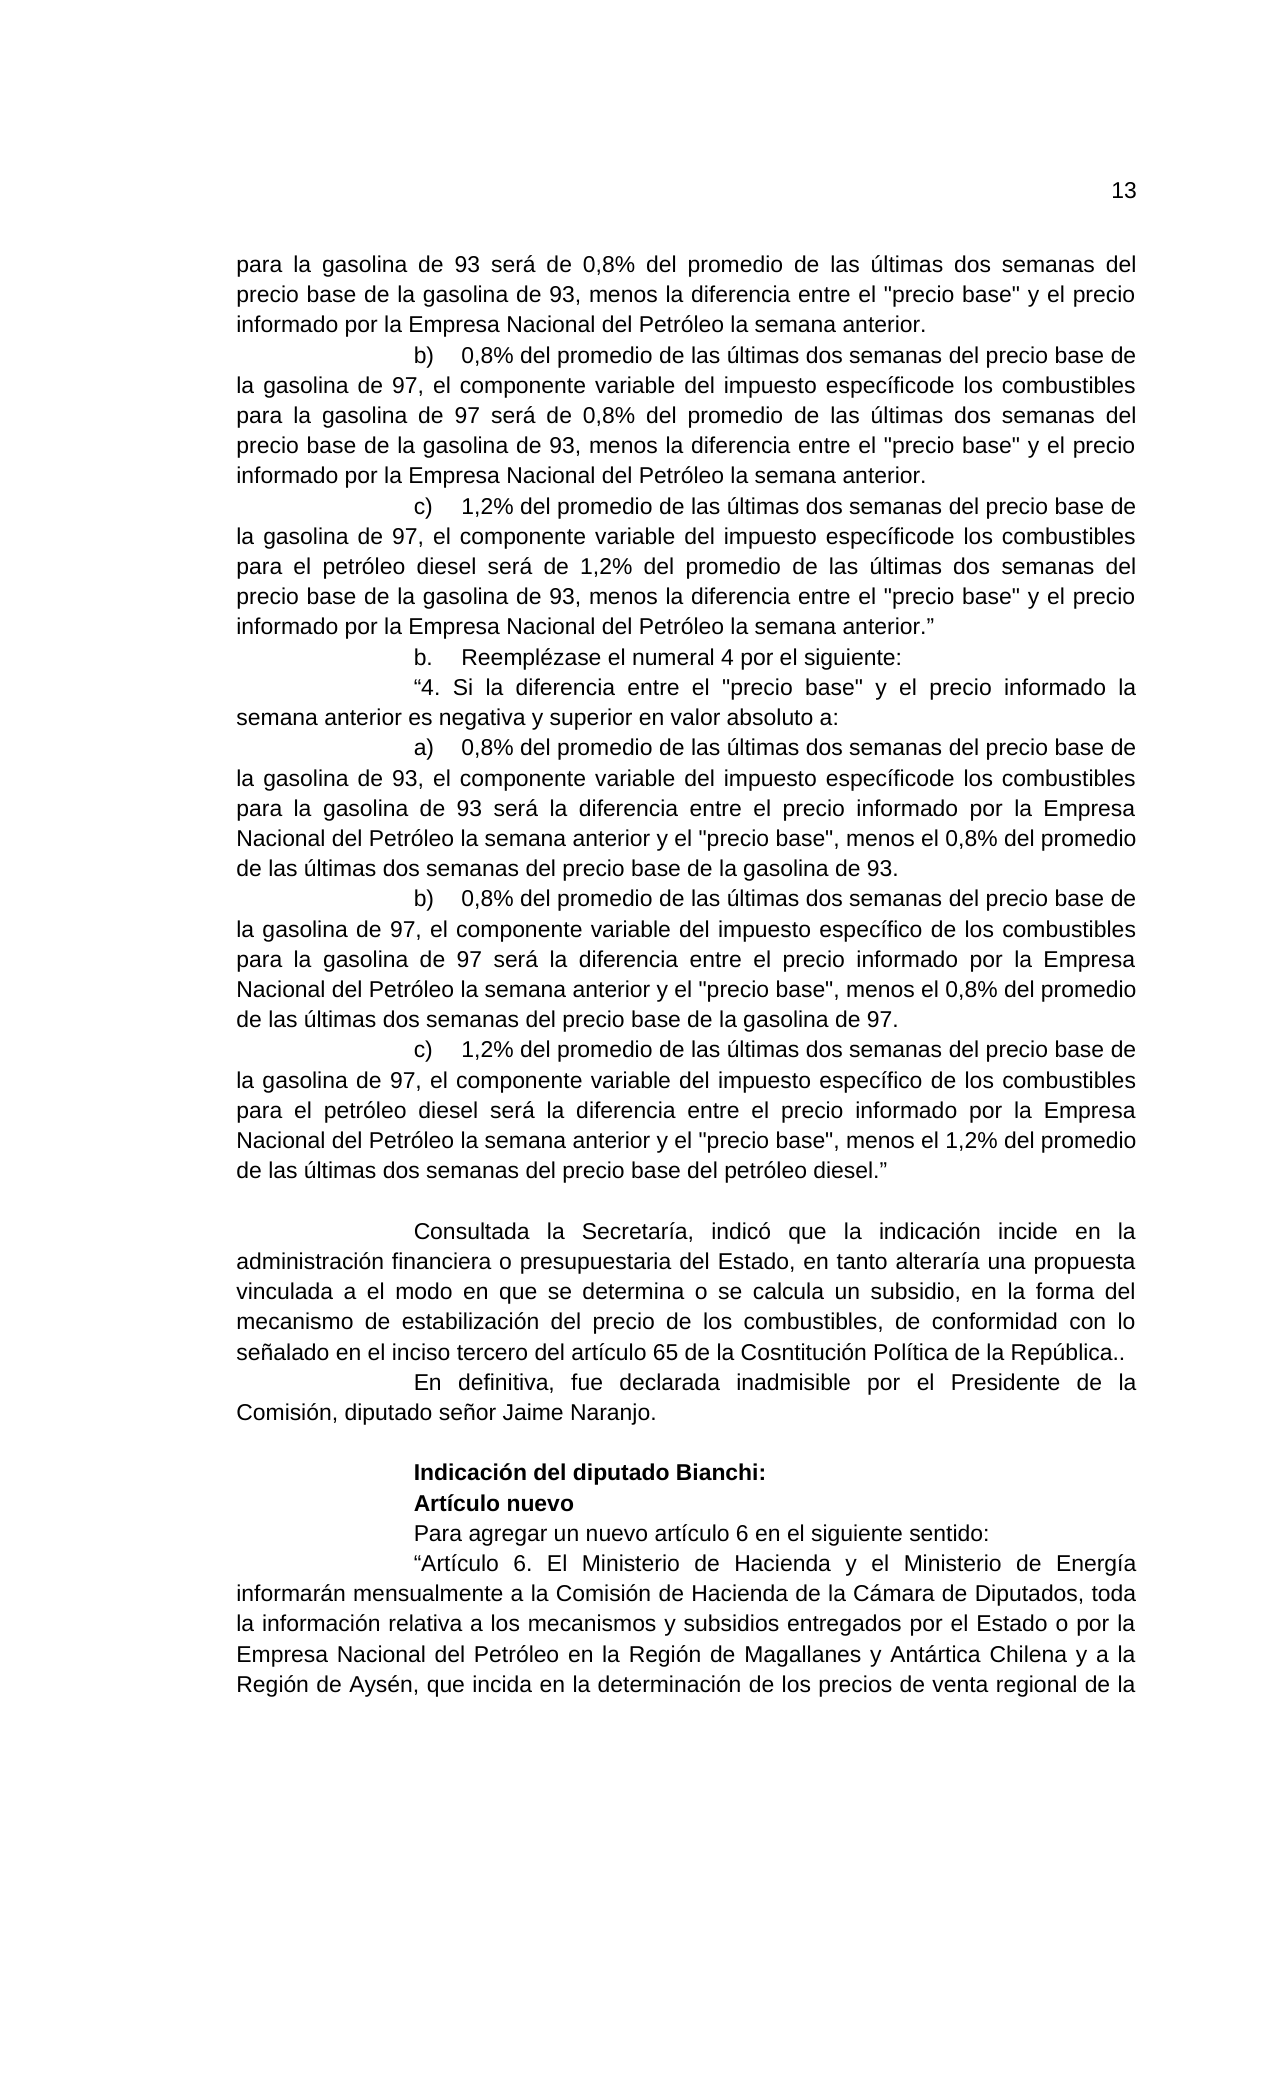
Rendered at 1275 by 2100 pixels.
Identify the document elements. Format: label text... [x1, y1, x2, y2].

text c) 1,2% del promedio de las últimas dos semanas del precio base de la gasolina de 97, el componente variable del impuesto específico de los combustibles para el petróleo diesel será la diferencia entre el precio informado por la Empresa Nacional del Petróleo la semana anterior y el "precio base", menos el 1,2% del promedio de las últimas dos semanas del precio base del petróleo diesel.” [236, 1036, 1137, 1184]
text b) 0,8% del promedio de las últimas dos semanas del precio base de la gasolina de 97, el componente variable del impuesto específicode los combustibles para la gasolina de 97 será de 0,8% del promedio de las últimas dos semanas del precio base de la gasolina de 93, menos la diferencia entre el "precio base" y el precio informado por la Empresa Nacional del Petróleo la semana anterior. [236, 342, 1137, 489]
text b. Reemplézase el numeral 4 por el siguiente: [236, 644, 1137, 670]
text Indicación del diputado Bianchi: [236, 1459, 1137, 1486]
text a) 0,8% del promedio de las últimas dos semanas del precio base de la gasolina de 93, el componente variable del impuesto específicode los combustibles para la gasolina de 93 será la diferencia entre el precio informado por la Empresa Nacional del Petróleo la semana anterior y el "precio base", menos el 0,8% del promedio de las últimas dos semanas del precio base de la gasolina de 93. [236, 734, 1137, 882]
text c) 1,2% del promedio de las últimas dos semanas del precio base de la gasolina de 97, el componente variable del impuesto específicode los combustibles para el petróleo diesel será de 1,2% del promedio de las últimas dos semanas del precio base de la gasolina de 93, menos la diferencia entre el "precio base" y el precio informado por la Empresa Nacional del Petróleo la semana anterior.” [236, 493, 1137, 640]
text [236, 251, 1137, 338]
text Para agregar un nuevo artículo 6 en el siguiente sentido: [236, 1520, 1137, 1546]
text Consultada la Secretaría, indicó que la indicación incide en la administración financiera o presupuestaria del Estado, en tanto alteraría una propuesta vinculada a el modo en que se determina o se calcula un subsidio, en la forma del mecanismo de estabilización del precio de los combustibles, de conformidad con lo señalado en el inciso tercero del artículo 65 de la Cosntitución Política de la República.. [236, 1218, 1137, 1365]
text “4. Si la diferencia entre el "precio base" y el precio informado la semana anterior es negativa y superior en valor absoluto a: [236, 674, 1137, 731]
text En definitiva, fue declarada inadmisible por el Presidente de la Comisión, diputado señor Jaime Naranjo. [236, 1369, 1137, 1425]
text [236, 1550, 1137, 1697]
text b) 0,8% del promedio de las últimas dos semanas del precio base de la gasolina de 97, el componente variable del impuesto específico de los combustibles para la gasolina de 97 será la diferencia entre el precio informado por la Empresa Nacional del Petróleo la semana anterior y el "precio base", menos el 0,8% del promedio de las últimas dos semanas del precio base de la gasolina de 97. [236, 885, 1137, 1033]
text Artículo nuevo [236, 1489, 1137, 1516]
